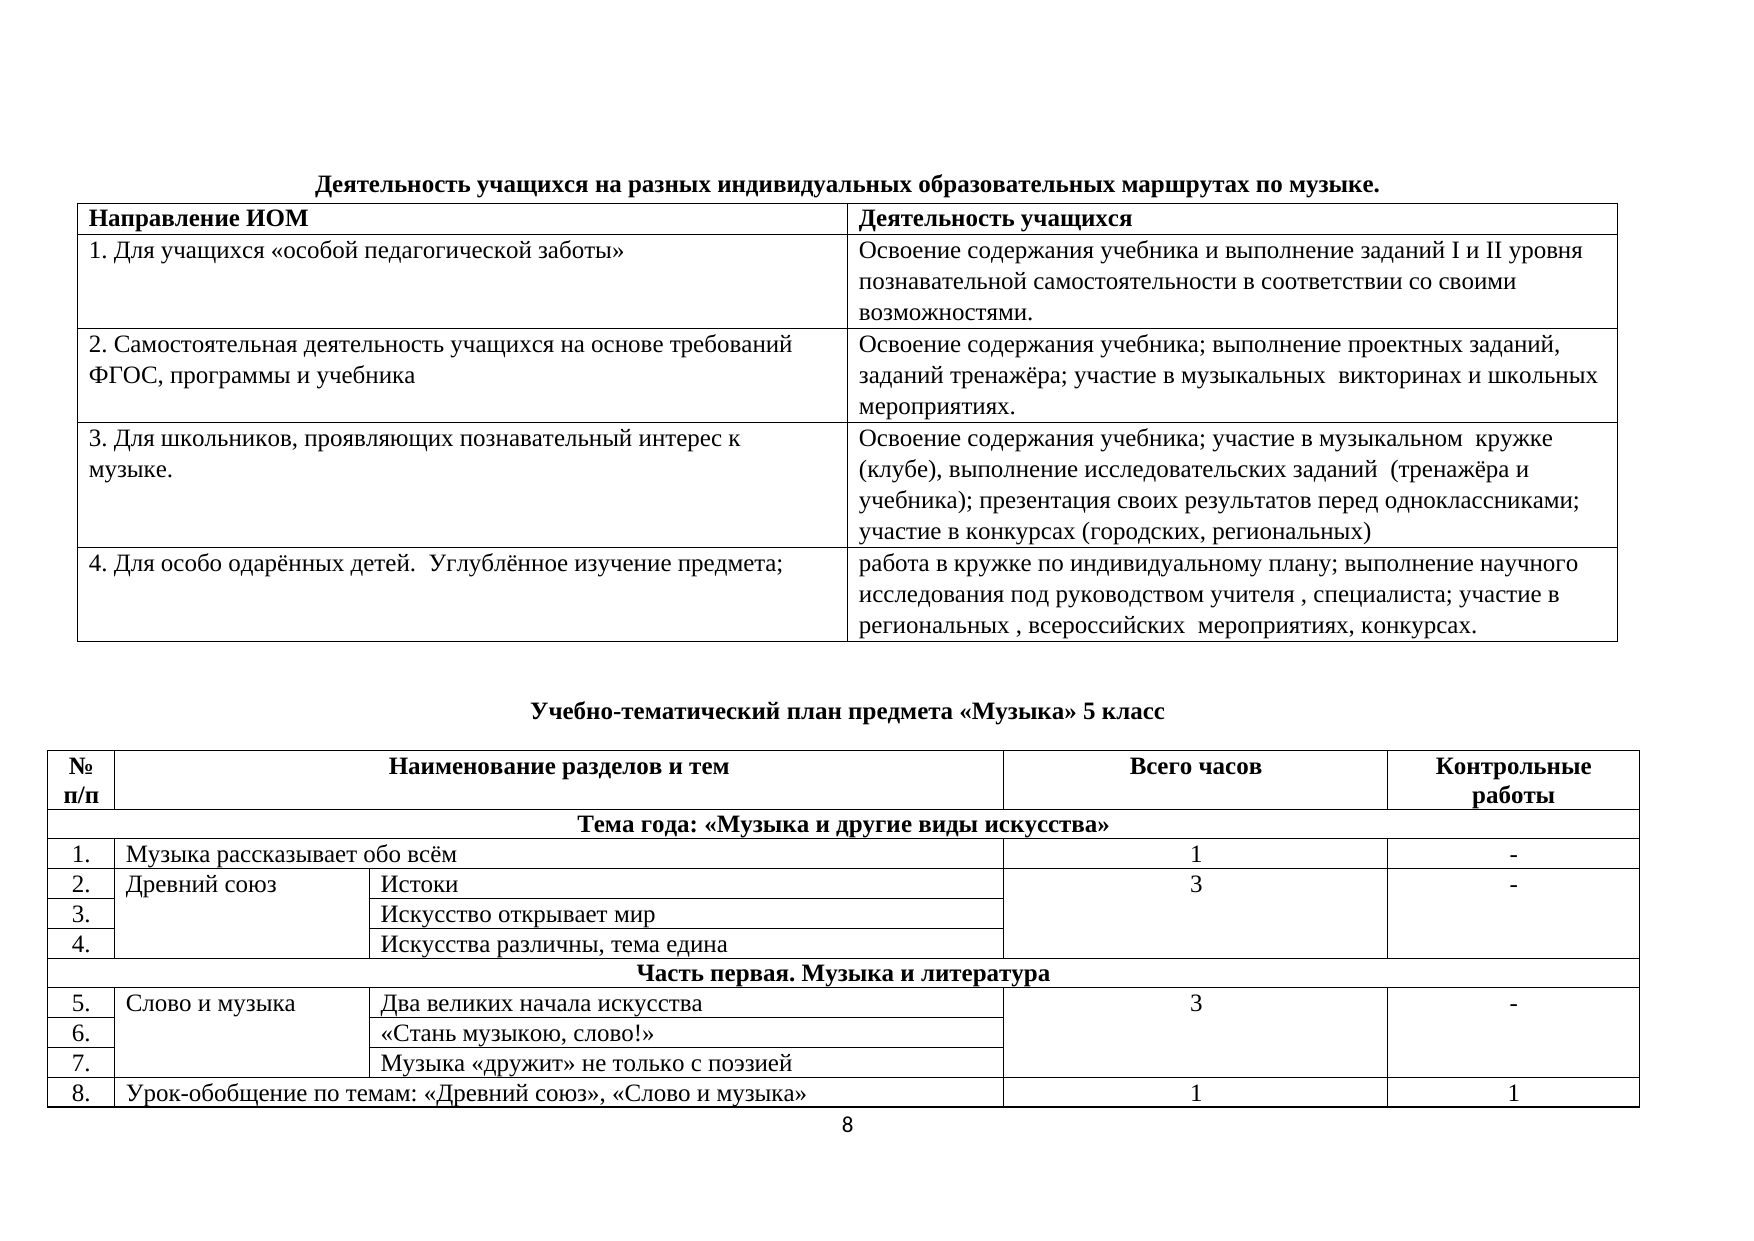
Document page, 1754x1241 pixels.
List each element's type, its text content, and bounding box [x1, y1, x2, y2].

table_cell Урок-обобщение по темам: «Древний союз», «Слово и музыка» [115, 1078, 1003, 1106]
text Деятельность учащихся на разных индивидуальных образовательных маршрутах по музыке. [59, 169, 1636, 198]
table_cell 2. Самостоятельная деятельность учащихся на основе требований ФГОС, программы и учебника [78, 329, 847, 422]
table_cell 1 [1004, 839, 1387, 868]
table_cell 3 [1004, 988, 1387, 1077]
table_cell Музыка рассказывает обо всём [115, 839, 1003, 868]
table_cell 4. Для особо одарённых детей. Углублённое изучение предмета; [78, 548, 847, 641]
table_cell 3. Для школьников, проявляющих познавательный интерес к музыке. [78, 423, 847, 547]
table_header Деятельность учащихся [848, 204, 1617, 234]
table_cell 3. [48, 899, 114, 928]
table_cell работа в кружке по индивидуальному плану; выполнение научного исследования под руководством учителя , специалиста; участие в региональных , всероссийских мероприятиях, конкурсах. [848, 548, 1617, 641]
table_cell 2. [48, 869, 114, 898]
table_cell 1 [1388, 1078, 1639, 1106]
table_cell Искусства различны, тема едина [370, 929, 1003, 957]
table_cell 1. Для учащихся «особой педагогической заботы» [78, 235, 847, 328]
table_cell Искусство открывает мир [370, 899, 1003, 928]
table_cell Освоение содержания учебника; участие в музыкальном кружке (клубе), выполнение исследовательских заданий (тренажёра и учебника); презентация своих результатов перед одноклассниками; участие в конкурсах (городских, региональных) [848, 423, 1617, 547]
table_cell 1 [1004, 1078, 1387, 1106]
table_header Всего часов [1004, 751, 1387, 808]
table_header № п/п [48, 751, 114, 808]
table_cell Освоение содержания учебника; выполнение проектных заданий, заданий тренажёра; участие в музыкальных викторинах и школьных мероприятиях. [848, 329, 1617, 422]
table_cell 3 [1004, 869, 1387, 957]
table_header Направление ИОМ [78, 204, 847, 234]
table_cell 6. [48, 1018, 114, 1047]
table_cell Тема года: «Музыка и другие виды искусства» [48, 810, 1639, 838]
table_cell 1. [48, 839, 114, 868]
table_header Наименование разделов и тем [115, 751, 1003, 808]
table_cell 8. [48, 1078, 114, 1106]
table_cell 5. [48, 988, 114, 1017]
table_cell 7. [48, 1048, 114, 1077]
table_cell 4. [48, 929, 114, 957]
table_cell - [1388, 869, 1639, 957]
table_cell «Стань музыкою, слово!» [370, 1018, 1003, 1047]
table_cell Два великих начала искусства [370, 988, 1003, 1017]
table_cell Музыка «дружит» не только с поэзией [370, 1048, 1003, 1077]
table_cell Истоки [370, 869, 1003, 898]
table_cell - [1388, 839, 1639, 868]
table_cell Освоение содержания учебника и выполнение заданий I и II уровня познавательной самостоятельности в соответствии со своими возможностями. [848, 235, 1617, 328]
table_cell Древний союз [115, 869, 369, 957]
table_cell - [1388, 988, 1639, 1077]
text Учебно-тематический план предмета «Музыка» 5 класс [59, 696, 1636, 725]
table_cell Часть первая. Музыка и литература [48, 959, 1639, 987]
table_cell Слово и музыка [115, 988, 369, 1077]
table_header Контрольные работы [1388, 751, 1639, 808]
